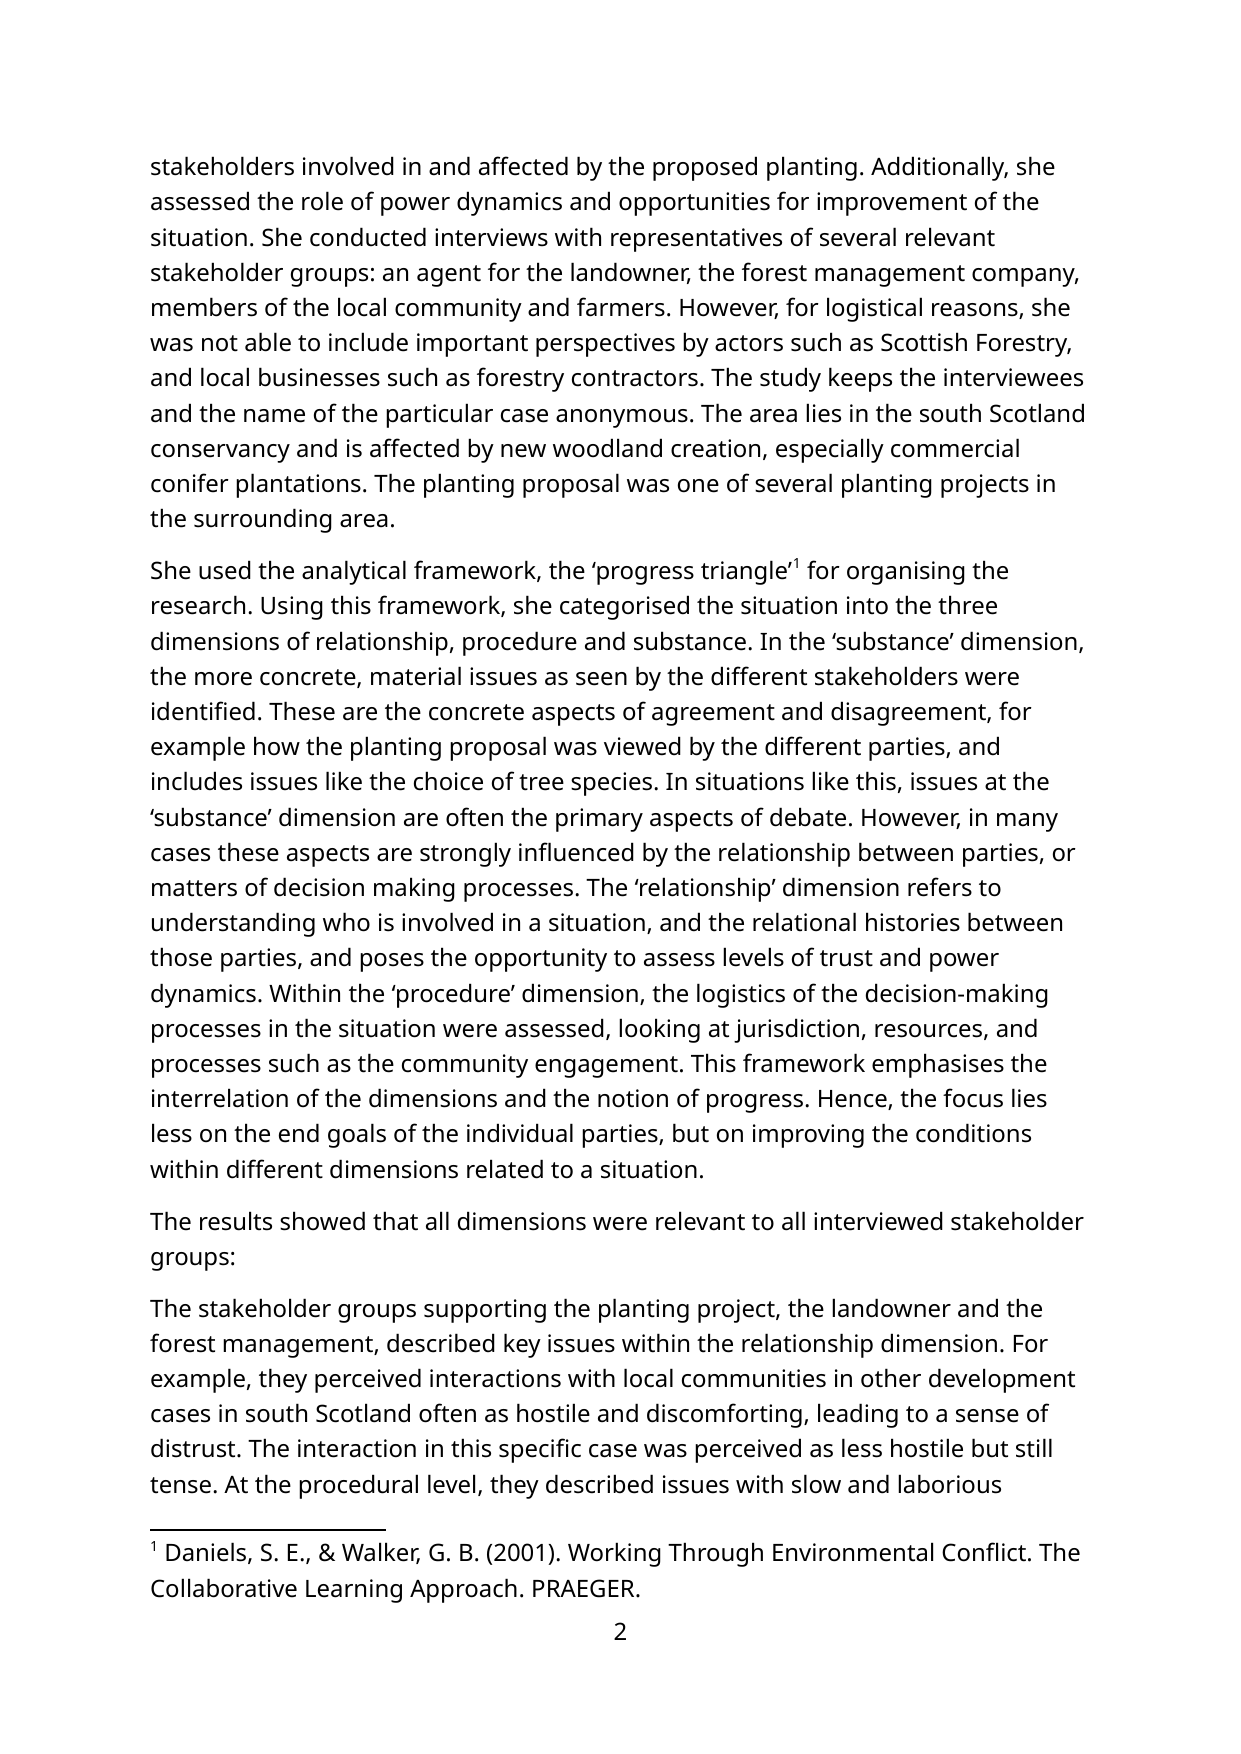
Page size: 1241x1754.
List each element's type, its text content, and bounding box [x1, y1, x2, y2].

text She used the analytical framework, the ‘progress triangle’ for organising the research. Using this framework, she categorised the situation into the three dimensions of relationship, procedure and substance. In the ‘substance’ dimension, the more concrete, material issues as seen by the different stakeholders were identified. These are the concrete aspects of agreement and disagreement, for example how the planting proposal was viewed by the different parties, and includes issues like the choice of tree species. In situations like this, issues at the ‘substance’ dimension are often the primary aspects of debate. However, in many cases these aspects are strongly influenced by the relationship between parties, or matters of decision making processes. The ‘relationship’ dimension refers to understanding who is involved in a situation, and the relational histories between those parties, and poses the opportunity to assess levels of trust and power dynamics. Within the ‘procedure’ dimension, the logistics of the decision-making processes in the situation were assessed, looking at jurisdiction, resources, and processes such as the community engagement. This framework emphasises the interrelation of the dimensions and the notion of progress. Hence, the focus lies less on the end goals of the individual parties, but on improving the conditions within different dimensions related to a situation. [150, 554, 1090, 1185]
text The results showed that all dimensions were relevant to all interviewed stakeholder groups: [150, 1204, 1090, 1272]
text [150, 1291, 1090, 1500]
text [150, 150, 1090, 535]
